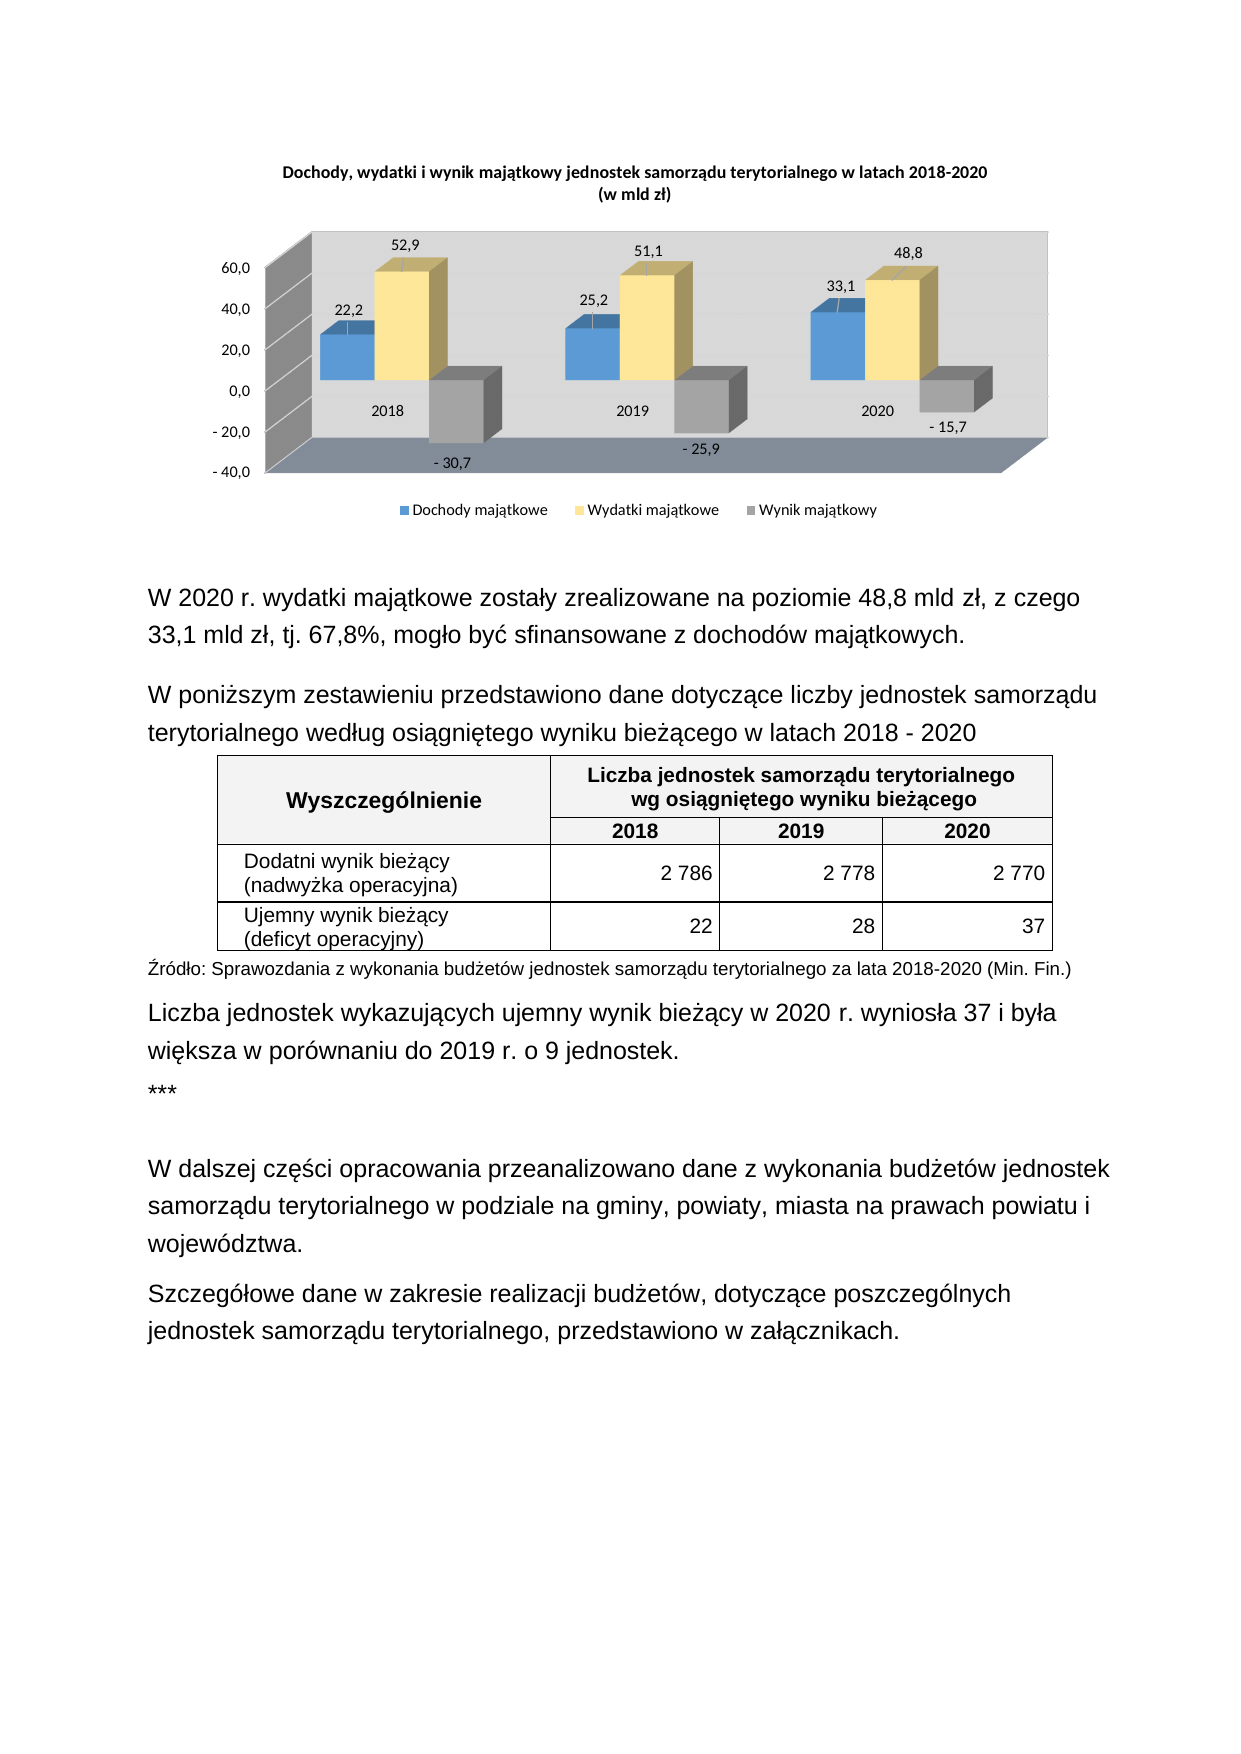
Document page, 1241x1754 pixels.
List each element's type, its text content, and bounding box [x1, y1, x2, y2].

table_cell 2 770 [883, 845, 1052, 901]
text W poniższym zestawieniu przedstawiono dane dotyczące liczby jednostek samorządu terytorialnego według osiągniętego wyniku bieżącego w latach 2018 - 2020 [148, 674, 1122, 749]
table_cell 37 [883, 903, 1052, 950]
table_cell 2 778 [720, 845, 882, 901]
text *** [148, 1079, 1122, 1108]
table_cell 2019 [720, 818, 882, 843]
table_cell 2018 [551, 818, 719, 843]
table_cell 2020 [883, 818, 1052, 843]
table_cell Dodatni wynik bieżący (nadwyżka operacyjna) [218, 845, 550, 901]
text Źródło: Sprawozdania z wykonania budżetów jednostek samorządu terytorialnego za lata 2018-2020 (Min. Fin.) [148, 958, 1107, 979]
text Szczegółowe dane w zakresie realizacji budżetów, dotyczące poszczególnych jednostek samorządu terytorialnego, przedstawiono w załącznikach. [148, 1272, 1122, 1347]
text W 2020 r. wydatki majątkowe zostały zrealizowane na poziomie 48,8 mld zł, z czego 33,1 mld zł, tj. 67,8%, mogło być sfinansowane z dochodów majątkowych. [148, 574, 1122, 649]
table_cell 2 786 [551, 845, 719, 901]
table_header Wyszczególnienie [218, 756, 550, 843]
text Liczba jednostek wykazujących ujemny wynik bieżący w 2020 r. wyniosła 37 i była większa w porównaniu do 2019 r. o 9 jednostek. [148, 992, 1122, 1067]
table_header Liczba jednostek samorządu terytorialnego wg osiągniętego wyniku bieżącego [551, 756, 1052, 817]
text W dalszej części opracowania przeanalizowano dane z wykonania budżetów jednostek samorządu terytorialnego w podziale na gminy, powiaty, miasta na prawach powiatu i województwa. [148, 1147, 1122, 1260]
table_cell 28 [720, 903, 882, 950]
table_cell 22 [551, 903, 719, 950]
table_cell Ujemny wynik bieżący (deficyt operacyjny) [218, 903, 550, 950]
